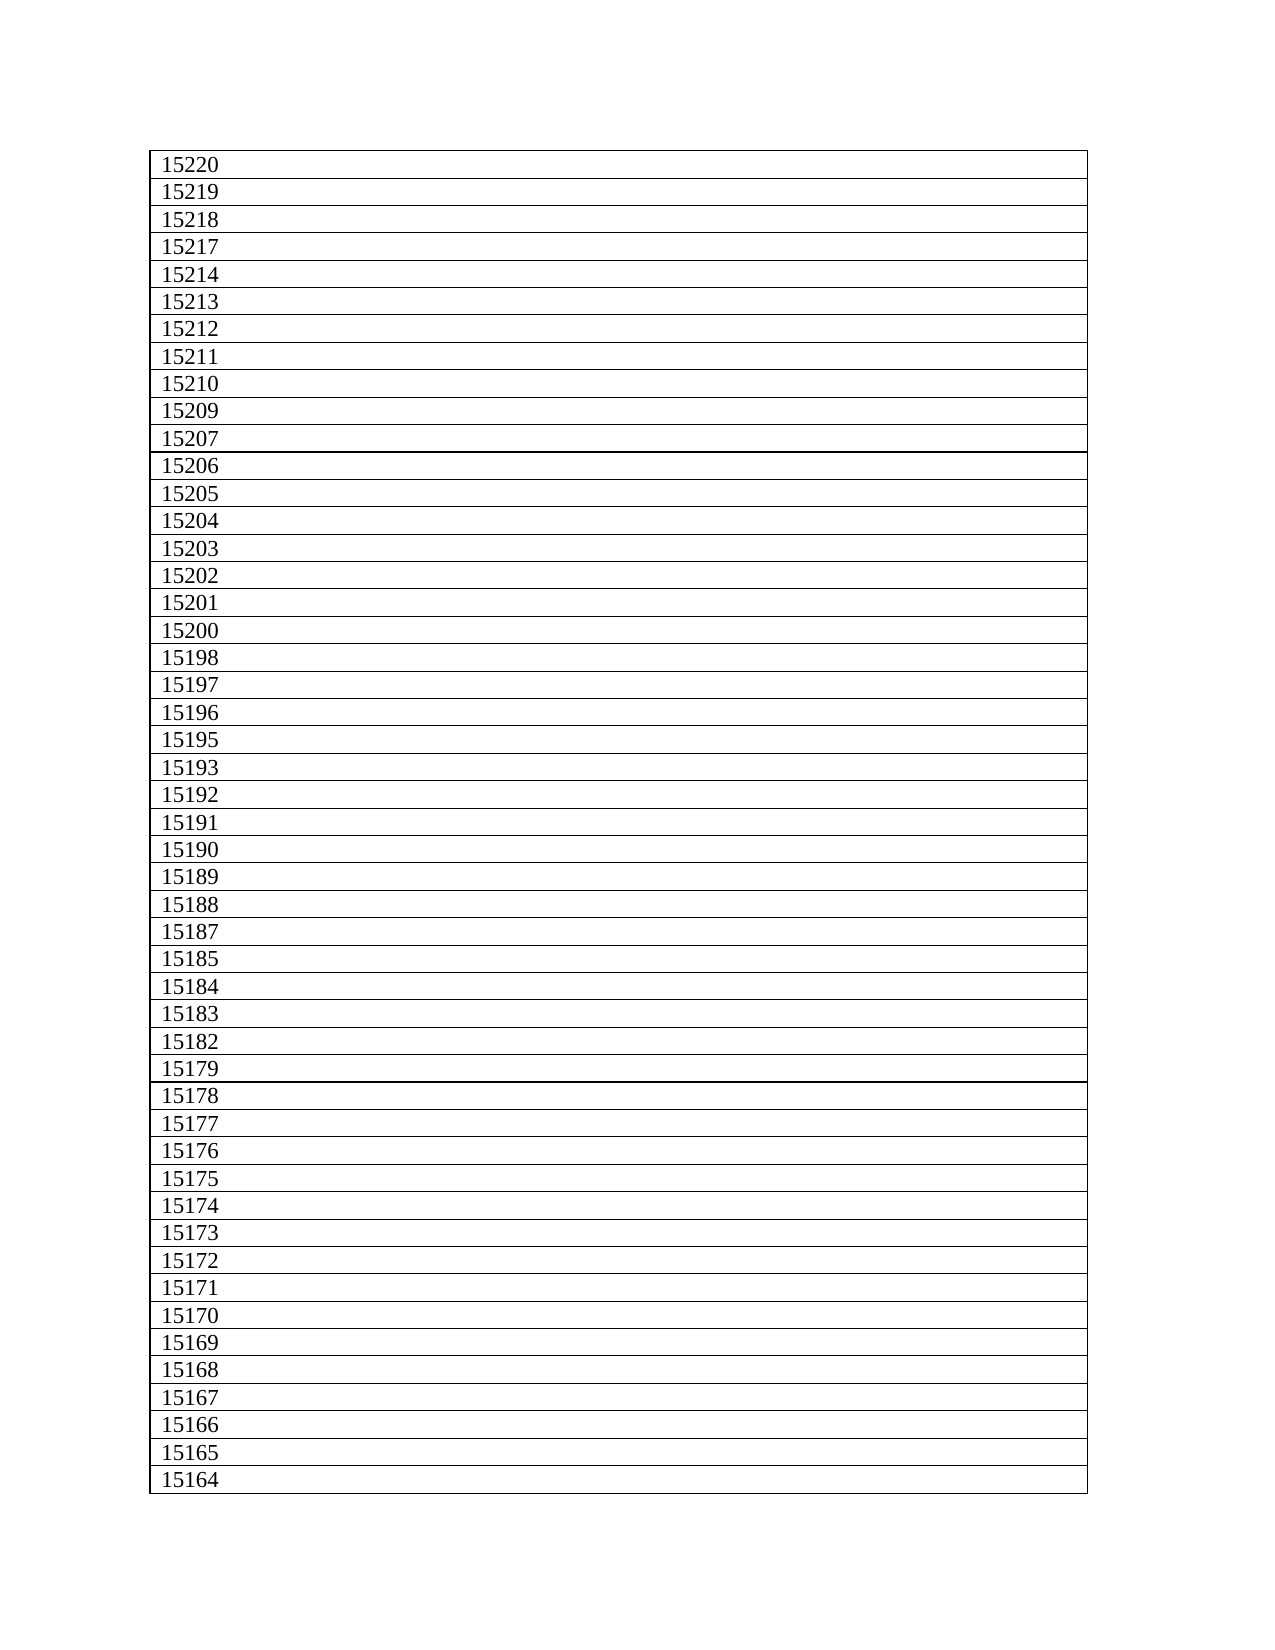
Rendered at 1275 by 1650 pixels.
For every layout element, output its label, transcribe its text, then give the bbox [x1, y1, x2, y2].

table_cell 15177 [151, 1110, 1087, 1136]
table_cell 15182 [151, 1028, 1087, 1054]
table_cell 15205 [151, 480, 1087, 506]
table_cell 15196 [151, 699, 1087, 725]
table_cell 15217 [151, 233, 1087, 259]
table_cell 15174 [151, 1192, 1087, 1218]
table_cell 15191 [151, 809, 1087, 835]
table_cell 15172 [151, 1247, 1087, 1273]
table_cell 15178 [151, 1083, 1087, 1109]
table_cell 15198 [151, 644, 1087, 671]
table_cell 15211 [151, 343, 1087, 369]
table_cell 15214 [151, 261, 1087, 287]
table_cell 15209 [151, 398, 1087, 424]
table_cell 15195 [151, 726, 1087, 753]
table_cell 15184 [151, 973, 1087, 999]
table_cell 15219 [151, 179, 1087, 205]
table_cell 15189 [151, 863, 1087, 890]
table_cell 15176 [151, 1137, 1087, 1164]
table_cell 15175 [151, 1165, 1087, 1191]
table_cell 15213 [151, 288, 1087, 314]
table_cell 15185 [151, 946, 1087, 972]
table_cell 15173 [151, 1220, 1087, 1246]
table_cell 15201 [151, 589, 1087, 616]
table_cell 15188 [151, 891, 1087, 917]
table_cell 15212 [151, 315, 1087, 342]
table_cell 15204 [151, 507, 1087, 533]
table_cell 15169 [151, 1329, 1087, 1355]
table_cell 15197 [151, 672, 1087, 698]
table_cell 15183 [151, 1000, 1087, 1027]
table_cell 15171 [151, 1274, 1087, 1301]
table_cell 15166 [151, 1411, 1087, 1438]
table_cell 15206 [151, 453, 1087, 479]
table_cell 15210 [151, 370, 1087, 397]
table_cell 15193 [151, 754, 1087, 780]
table_cell 15192 [151, 781, 1087, 807]
table_cell 15165 [151, 1439, 1087, 1465]
table_cell 15202 [151, 562, 1087, 588]
table_cell 15164 [151, 1466, 1087, 1492]
table_cell 15190 [151, 836, 1087, 862]
table_cell 15187 [151, 918, 1087, 944]
table_cell 15220 [151, 151, 1087, 177]
table_cell 15179 [151, 1055, 1087, 1081]
table_cell 15170 [151, 1302, 1087, 1328]
table_cell 15218 [151, 206, 1087, 232]
table_cell 15200 [151, 617, 1087, 643]
table_cell 15207 [151, 425, 1087, 451]
table_cell 15168 [151, 1356, 1087, 1383]
table_cell 15167 [151, 1384, 1087, 1410]
table_cell 15203 [151, 535, 1087, 561]
